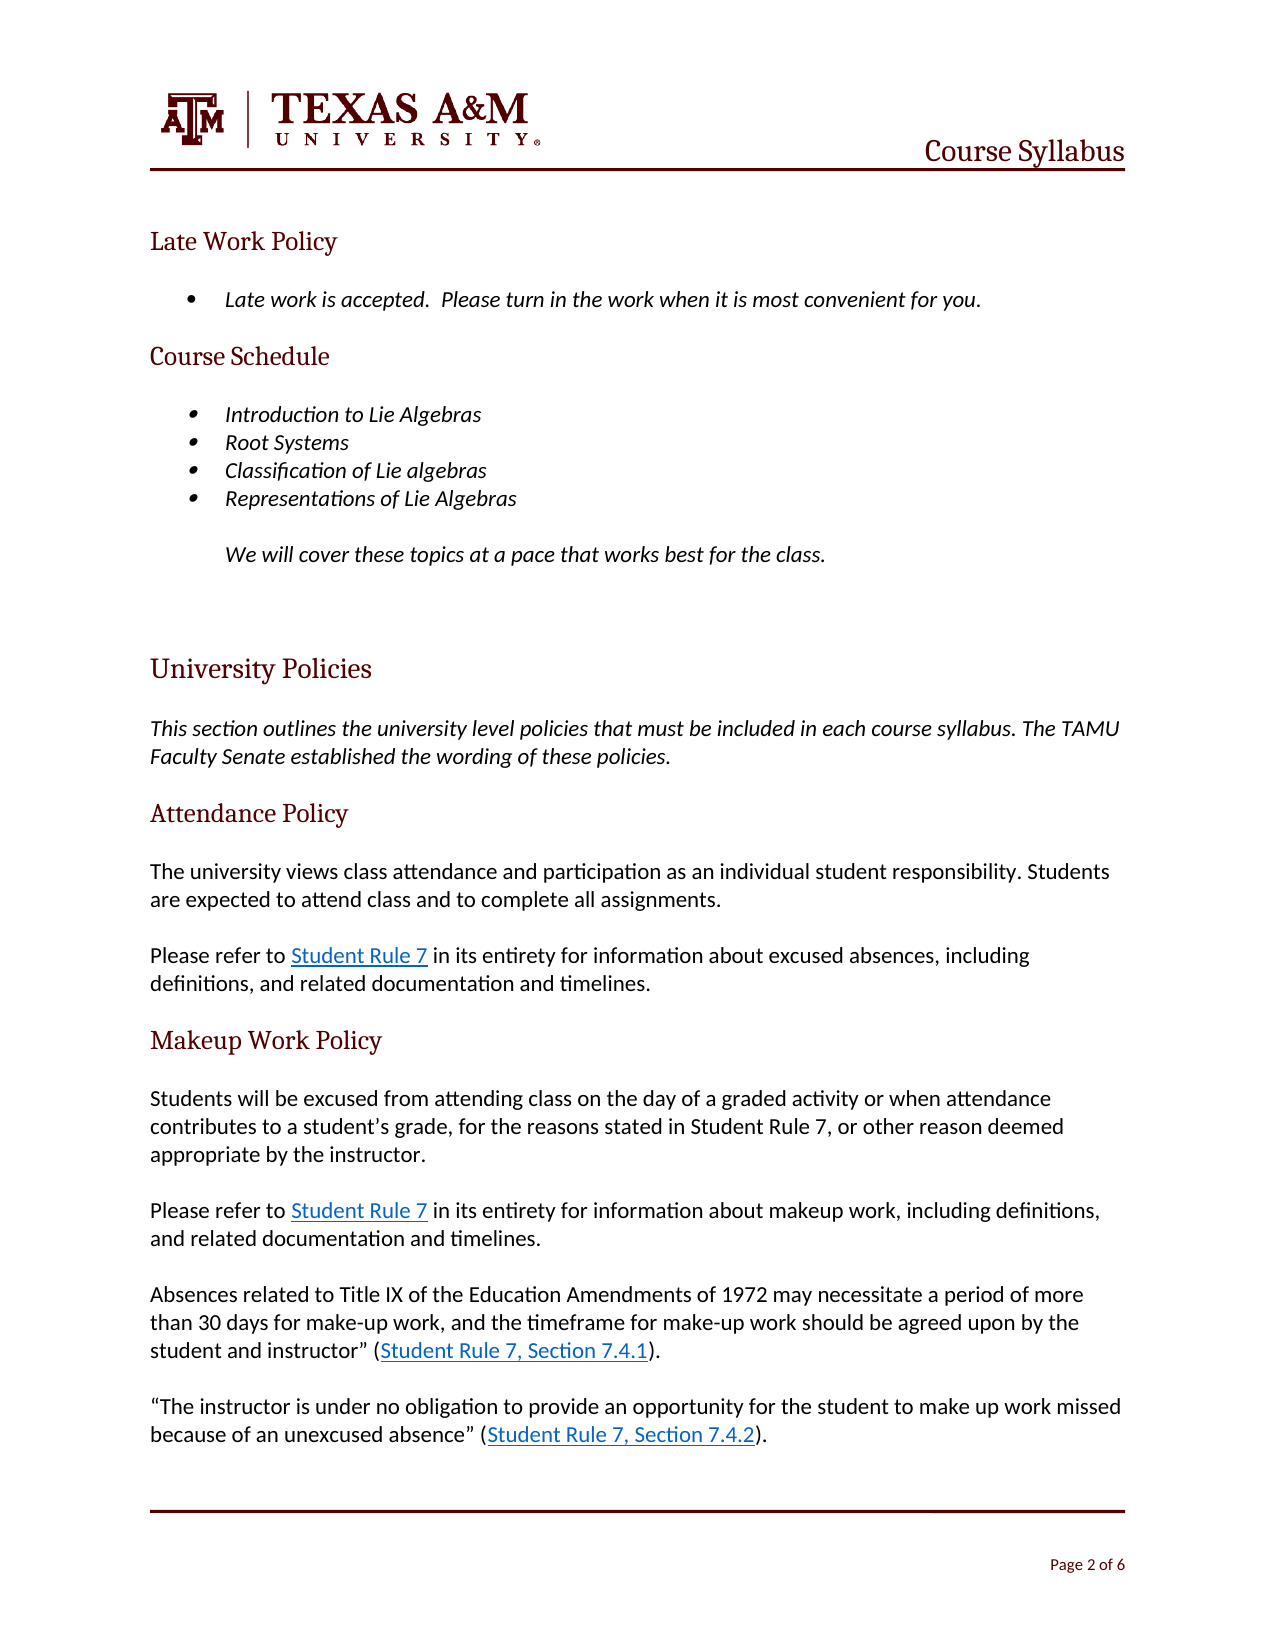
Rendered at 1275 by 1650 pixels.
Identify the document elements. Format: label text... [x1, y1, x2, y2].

list Representations of Lie Algebras [187, 484, 1125, 512]
subtitle Late Work Policy [150, 226, 1125, 257]
list Root Systems [187, 428, 1125, 456]
list We will cover these topics at a pace that works best for the class. [225, 540, 1125, 568]
text This section outlines the university level policies that must be included in each course syllabus. The TAMU Faculty Senate established the wording of these policies. [150, 714, 1125, 770]
list Introduction to Lie Algebras [187, 400, 1125, 428]
text Please refer to Student Rule 7 in its entirety for information about makeup work, including definitions, and related documentation and timelines. [150, 1196, 1125, 1252]
subtitle University Policies [150, 652, 1125, 686]
text Students will be excused from attending class on the day of a graded activity or when attendance contributes to a student’s grade, for the reasons stated in Student Rule 7, or other reason deemed appropriate by the instructor. [150, 1084, 1125, 1168]
text “The instructor is under no obligation to provide an opportunity for the student to make up work missed because of an unexcused absence” (Student Rule 7, Section 7.4.2). [150, 1392, 1125, 1448]
subtitle Makeup Work Policy [150, 1025, 1125, 1056]
list Late work is accepted. Please turn in the work when it is most convenient for you. [187, 285, 1125, 313]
subtitle Attendance Policy [150, 798, 1125, 829]
subtitle Course Schedule [150, 341, 1125, 372]
text The university views class attendance and participation as an individual student responsibility. Students are expected to attend class and to complete all assignments. [150, 857, 1125, 913]
text Absences related to Title IX of the Education Amendments of 1972 may necessitate a period of more than 30 days for make-up work, and the timeframe for make-up work should be agreed upon by the student and instructor” (Student Rule 7, Section 7.4.1). [150, 1280, 1125, 1364]
picture [150, 75, 550, 162]
text Please refer to Student Rule 7 in its entirety for information about excused absences, including definitions, and related documentation and timelines. [150, 941, 1125, 997]
list Classification of Lie algebras [187, 456, 1125, 484]
